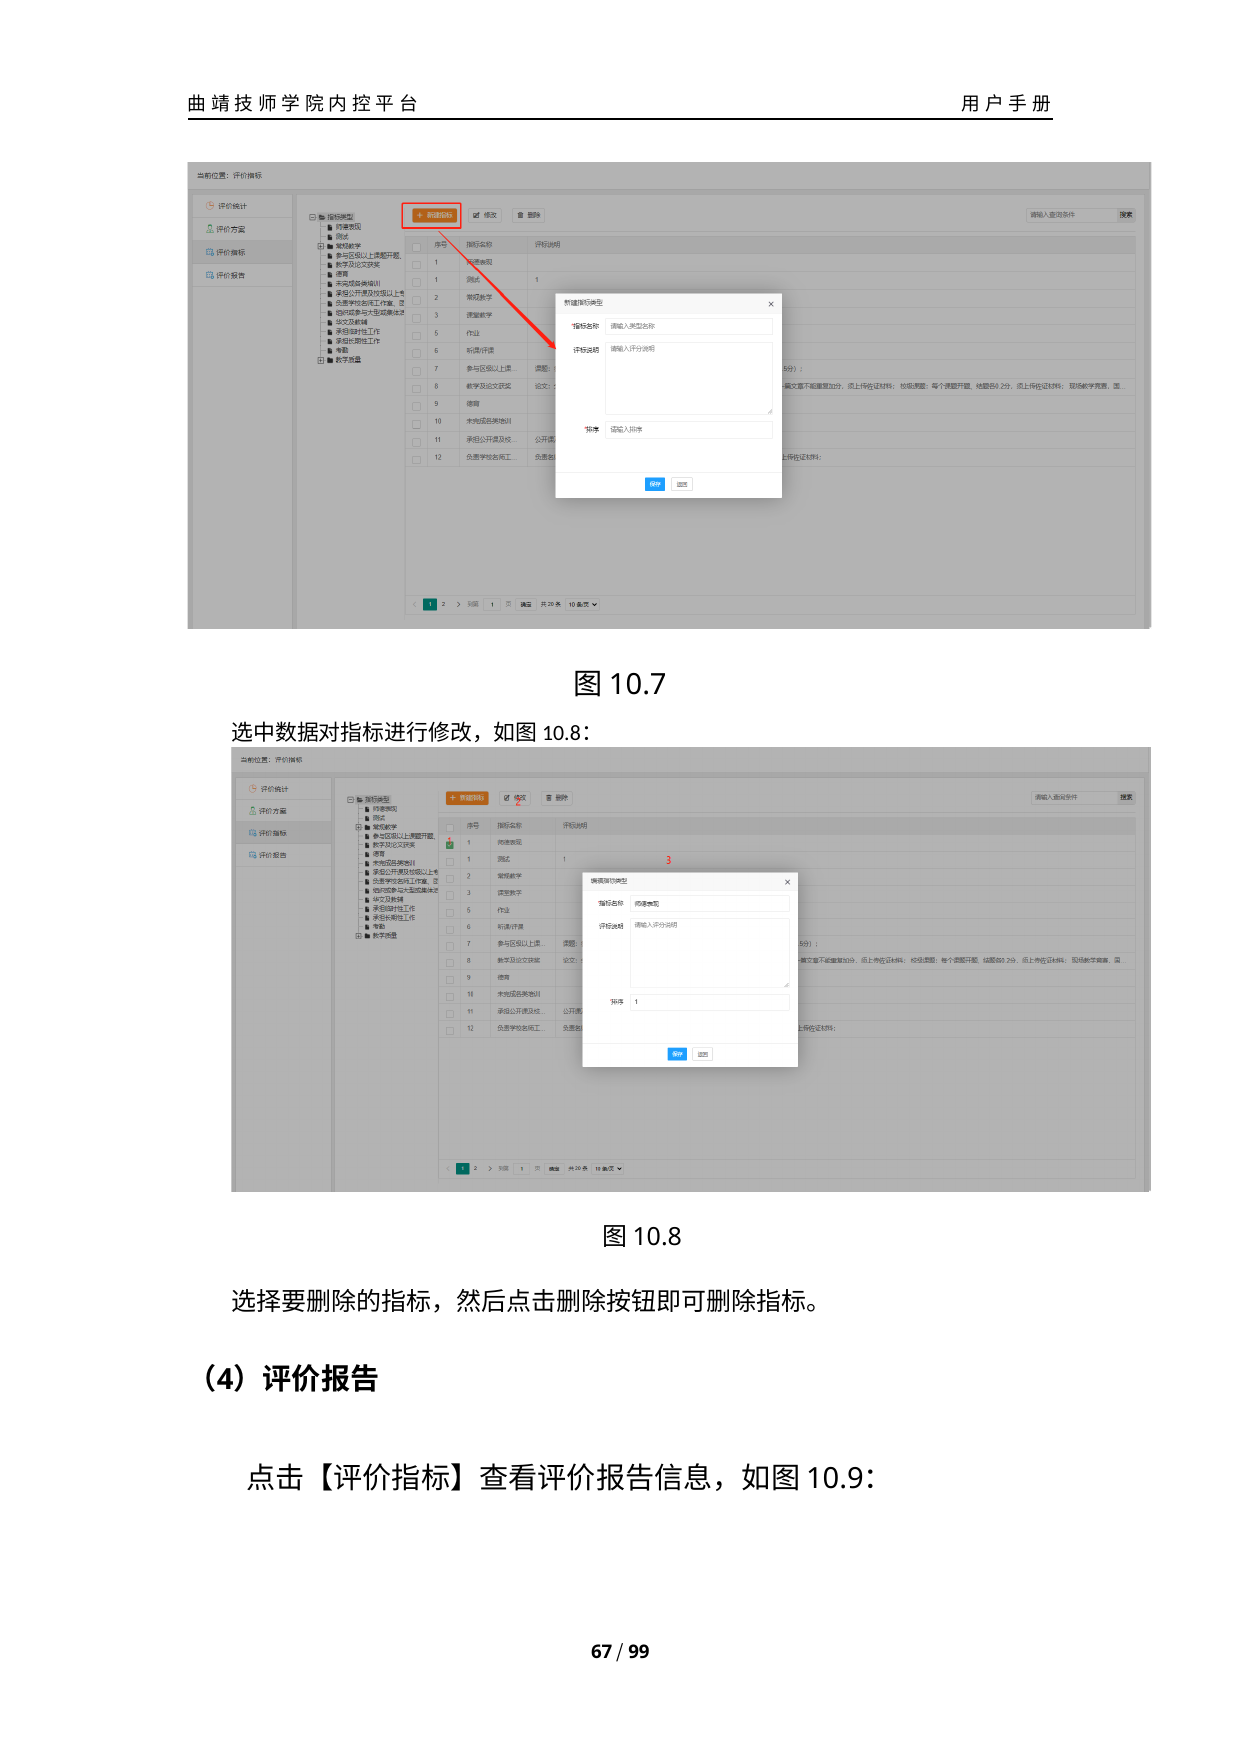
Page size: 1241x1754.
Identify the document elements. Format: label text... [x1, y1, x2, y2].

picture [231, 747, 1151, 1192]
text 图10.7 [187, 649, 1053, 714]
subtitle （4）评价报告 [187, 1344, 1053, 1409]
text 点击【评价指标】查看评价报告信息，如图10.9： [187, 1443, 1053, 1508]
text 图10.8 [187, 1202, 1053, 1267]
picture [187, 162, 1152, 629]
text 选择要删除的指标，然后点击删除按钮即可删除指标。 [187, 1267, 1053, 1332]
text 选中数据对指标进行修改，如图10.8： [187, 714, 1053, 747]
